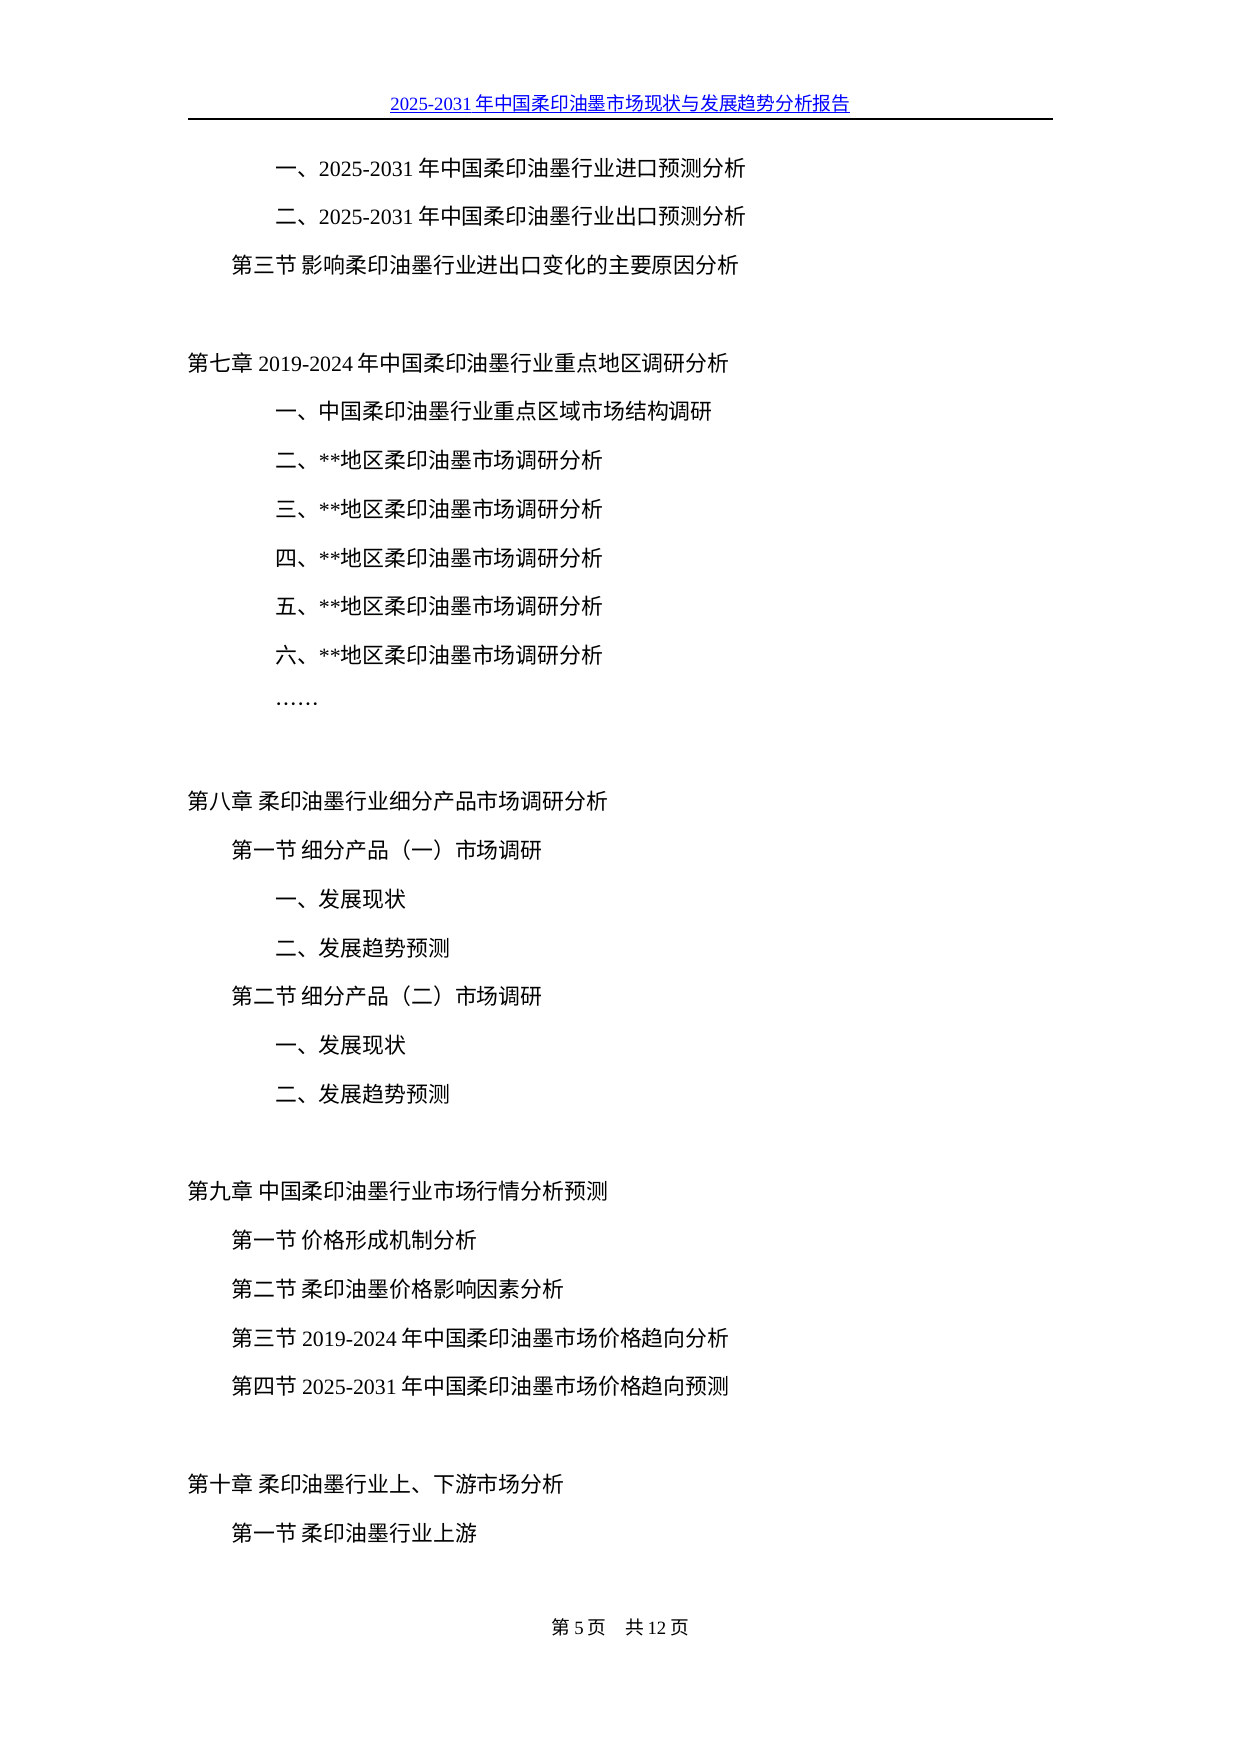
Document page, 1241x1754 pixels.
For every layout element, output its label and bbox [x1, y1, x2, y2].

text [187, 150, 1053, 1548]
